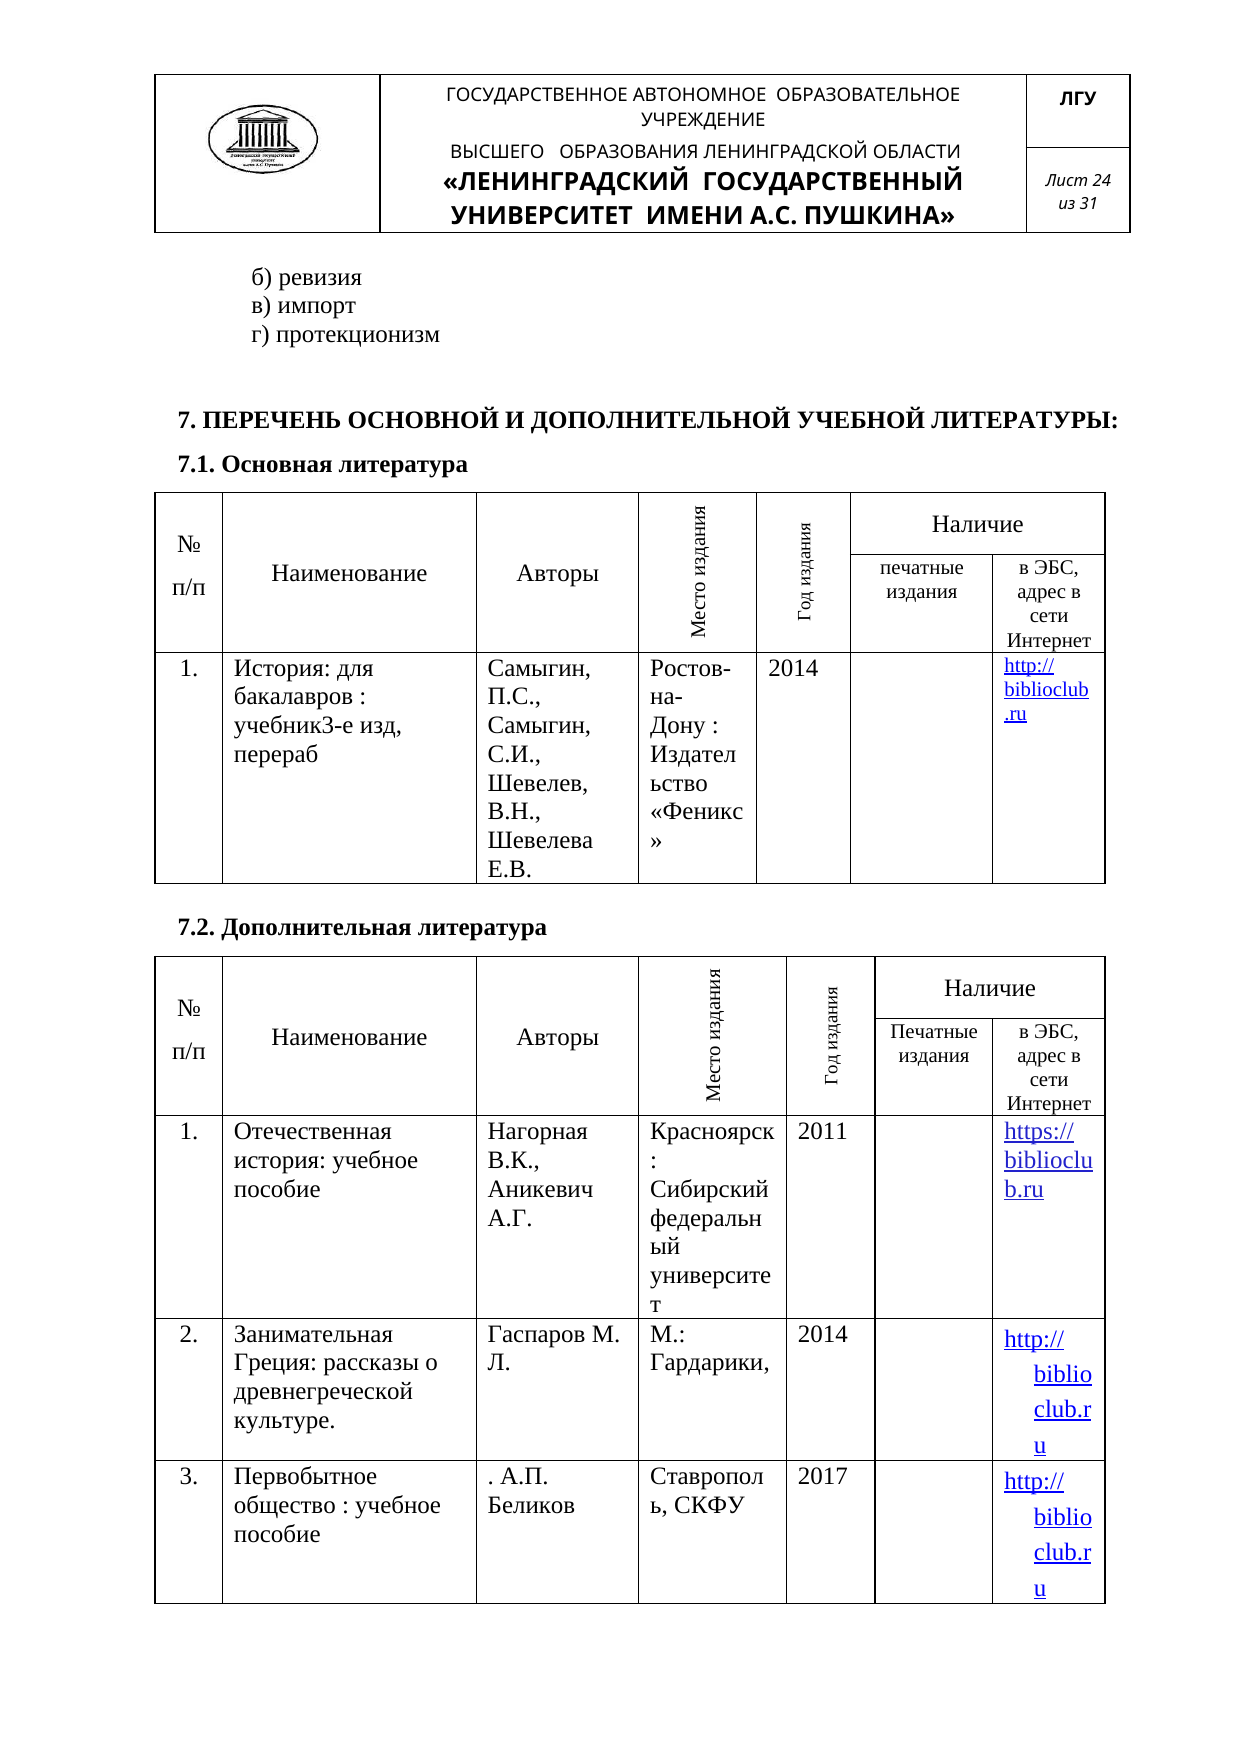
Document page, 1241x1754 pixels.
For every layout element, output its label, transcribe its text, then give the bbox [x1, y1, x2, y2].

table_cell в ЭБС, адрес в сети Интернет [993, 555, 1104, 652]
table_cell в ЭБС, адрес в сети Интернет [993, 1019, 1104, 1115]
table_cell http://biblioclub.ru [993, 653, 1104, 883]
table_cell История: для бакалавров : учебник3-е изд, перераб [223, 653, 476, 883]
table_cell . А.П. Беликов [477, 1461, 638, 1603]
table_cell Печатные издания [876, 1019, 992, 1115]
table_cell Ростов-на-Дону : Издательство «Феникс» [639, 653, 756, 883]
table_cell [876, 1461, 992, 1603]
table_header Наличие [851, 493, 1104, 554]
text г) протекционизм [177, 319, 1152, 348]
table_cell 2014 [757, 653, 850, 883]
table_header № п/п [156, 957, 222, 1115]
table_cell 2. [156, 1319, 222, 1460]
text 7. ПЕРЕЧЕНЬ ОСНОВНОЙ И ДОПОЛНИТЕЛЬНОЙ УЧЕБНОЙ ЛИТЕРАТУРЫ: [177, 406, 1152, 434]
table_cell 1. [156, 653, 222, 883]
table_cell Занимательная Греция: рассказы о древнегреческой культуре. [223, 1319, 476, 1460]
table_cell 2014 [787, 1319, 874, 1460]
table_header Авторы [477, 493, 638, 652]
table_cell М.: Гардарики, [639, 1319, 786, 1460]
table_header Год издания [787, 957, 874, 1115]
picture [181, 75, 354, 205]
text 7.1. Основная литература [177, 449, 1152, 477]
table_cell [851, 653, 992, 883]
table_header Наименование [223, 957, 476, 1115]
table_header Наличие [876, 957, 1104, 1018]
table_cell 1. [156, 1116, 222, 1318]
table_header Место издания [639, 957, 786, 1115]
table_cell http://biblioclub.ru [993, 1461, 1104, 1603]
table_cell Гаспаров М. Л. [477, 1319, 638, 1460]
text в) импорт [177, 291, 1152, 319]
table_cell [876, 1319, 992, 1460]
table_header Наименование [223, 493, 476, 652]
table_cell http://biblioclub.ru [993, 1319, 1104, 1460]
table_cell 2017 [787, 1461, 874, 1603]
table_cell Нагорная В.К., Аникевич А.Г. [477, 1116, 638, 1318]
table_cell https://biblioclub.ru [993, 1116, 1104, 1318]
table_cell Красноярск: Сибирский федеральный университет [639, 1116, 786, 1318]
table_header № п/п [156, 493, 222, 652]
text б) ревизия [177, 262, 1152, 291]
table_header Год издания [757, 493, 850, 652]
table_cell Первобытное общество : учебное пособие [223, 1461, 476, 1603]
table_cell 2011 [787, 1116, 874, 1318]
table_header Авторы [477, 957, 638, 1115]
table_header Место издания [639, 493, 756, 652]
table_cell 3. [156, 1461, 222, 1603]
table_cell Самыгин, П.С., Самыгин, С.И., Шевелев, В.Н., Шевелева Е.В. [477, 653, 638, 883]
table_cell Ставрополь, СКФУ [639, 1461, 786, 1603]
text 7.2. Дополнительная литература [177, 912, 1152, 941]
table_cell Отечественная история: учебное пособие [223, 1116, 476, 1318]
table_cell [876, 1116, 992, 1318]
table_cell печатные издания [851, 555, 992, 652]
